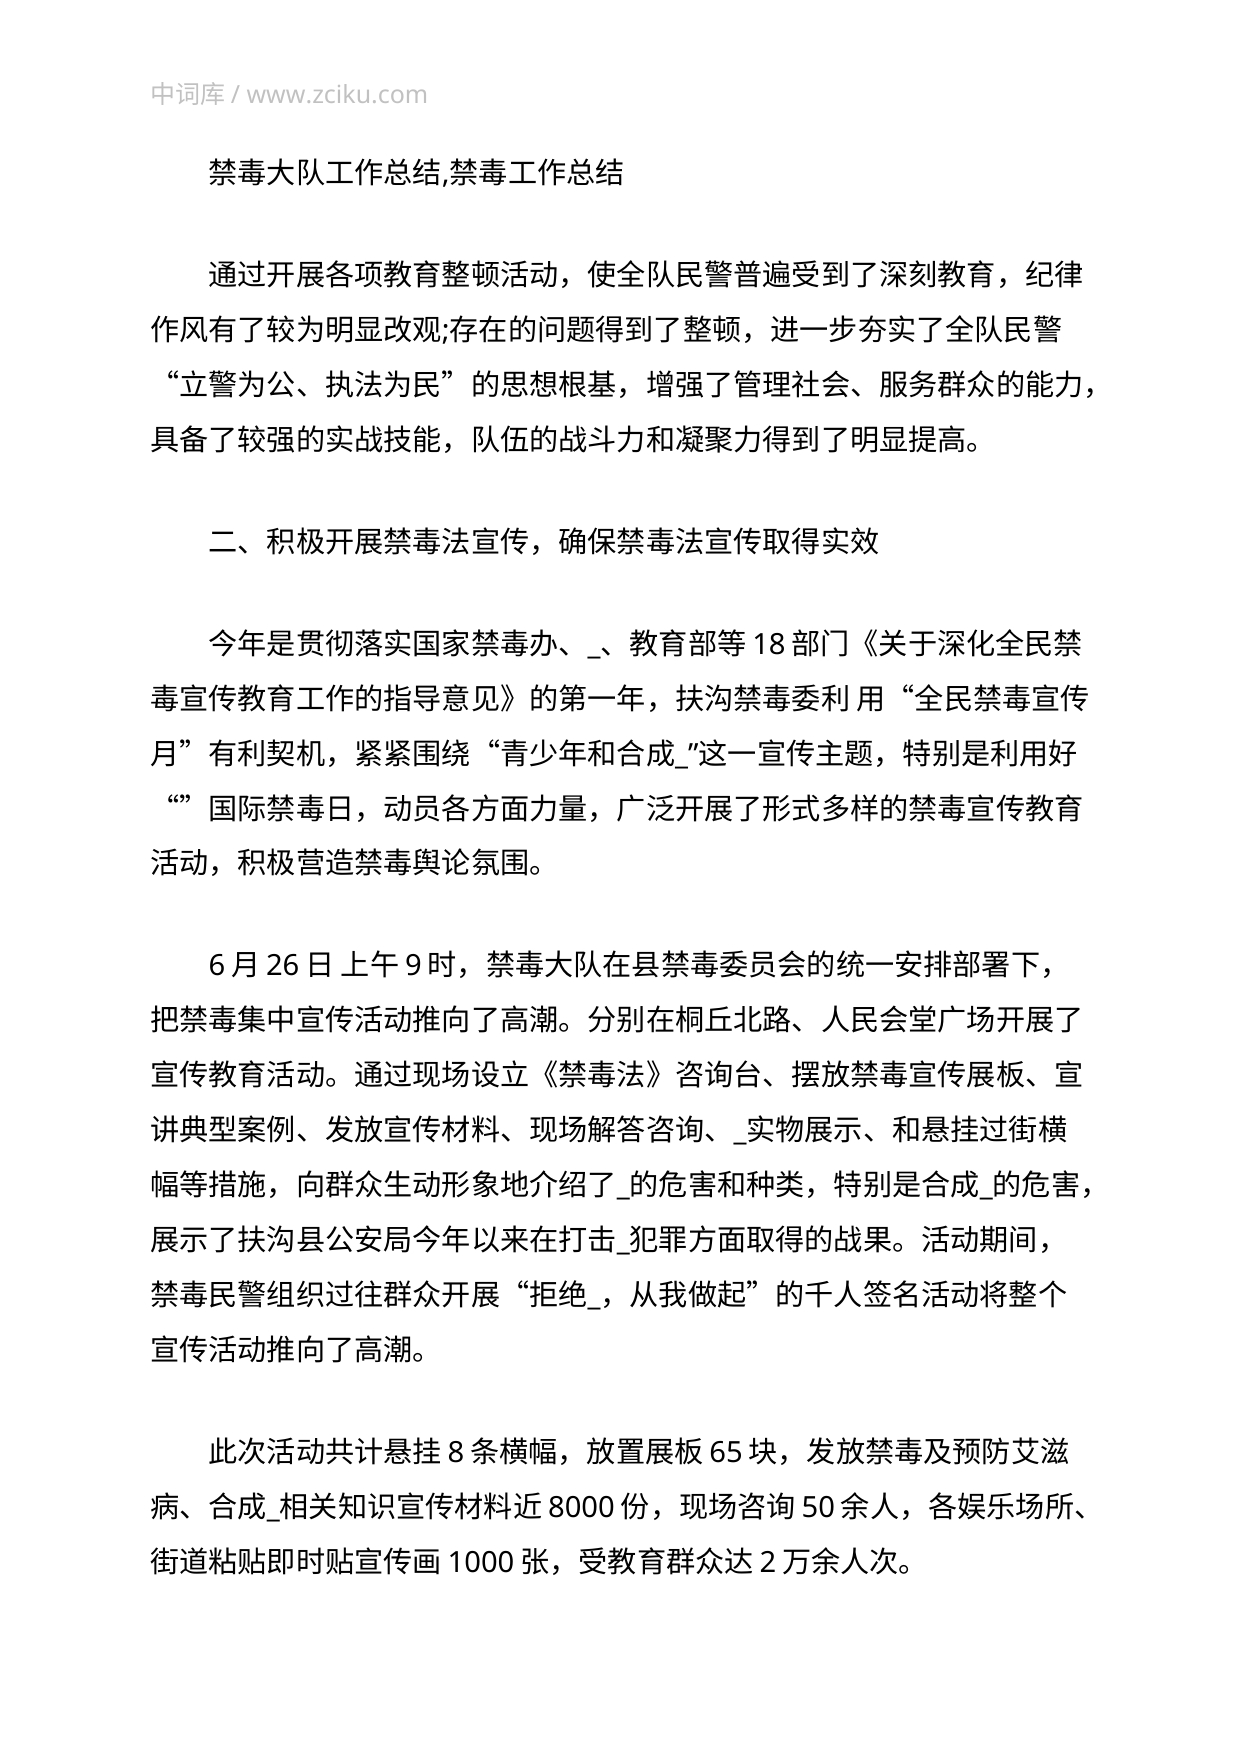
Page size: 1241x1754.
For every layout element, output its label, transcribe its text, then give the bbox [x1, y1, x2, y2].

text 今年是贯彻落实国家禁毒办、_、教育部等18部门《关于深化全民禁毒宣传教育工作的指导意见》的第一年，扶沟禁毒委利 用“全民禁毒宣传月”有利契机，紧紧围绕“青少年和合成_”这一宣传主题，特别是利用好“”国际禁毒日，动员各方面力量，广泛开展了形式多样的禁毒宣传教育活动，积极营造禁毒舆论氛围。 [150, 620, 1090, 882]
text 6月26日 上午9时，禁毒大队在县禁毒委员会的统一安排部署下，把禁毒集中宣传活动推向了高潮。分别在桐丘北路、人民会堂广场开展了宣传教育活动。通过现场设立《禁毒法》咨询台、摆放禁毒宣传展板、宣讲典型案例、发放宣传材料、现场解答咨询、_实物展示、和悬挂过街横幅等措施，向群众生动形象地介绍了_的危害和种类，特别是合成_的危害，展示了扶沟县公安局今年以来在打击_犯罪方面取得的战果。活动期间，禁毒民警组织过往群众开展“拒绝_，从我做起”的千人签名活动将整个宣传活动推向了高潮。 [150, 942, 1090, 1369]
text 通过开展各项教育整顿活动，使全队民警普遍受到了深刻教育，纪律作风有了较为明显改观;存在的问题得到了整顿，进一步夯实了全队民警“立警为公、执法为民”的思想根基，增强了管理社会、服务群众的能力，具备了较强的实战技能，队伍的战斗力和凝聚力得到了明显提高。 [150, 252, 1090, 459]
text 二、积极开展禁毒法宣传，确保禁毒法宣传取得实效 [150, 518, 1090, 561]
text 此次活动共计悬挂8条横幅，放置展板65块，发放禁毒及预防艾滋病、合成_相关知识宣传材料近8000份，现场咨询50余人，各娱乐场所、街道粘贴即时贴宣传画1000张，受教育群众达2万余人次。 [150, 1428, 1090, 1581]
text 禁毒大队工作总结,禁毒工作总结 [150, 150, 1090, 192]
